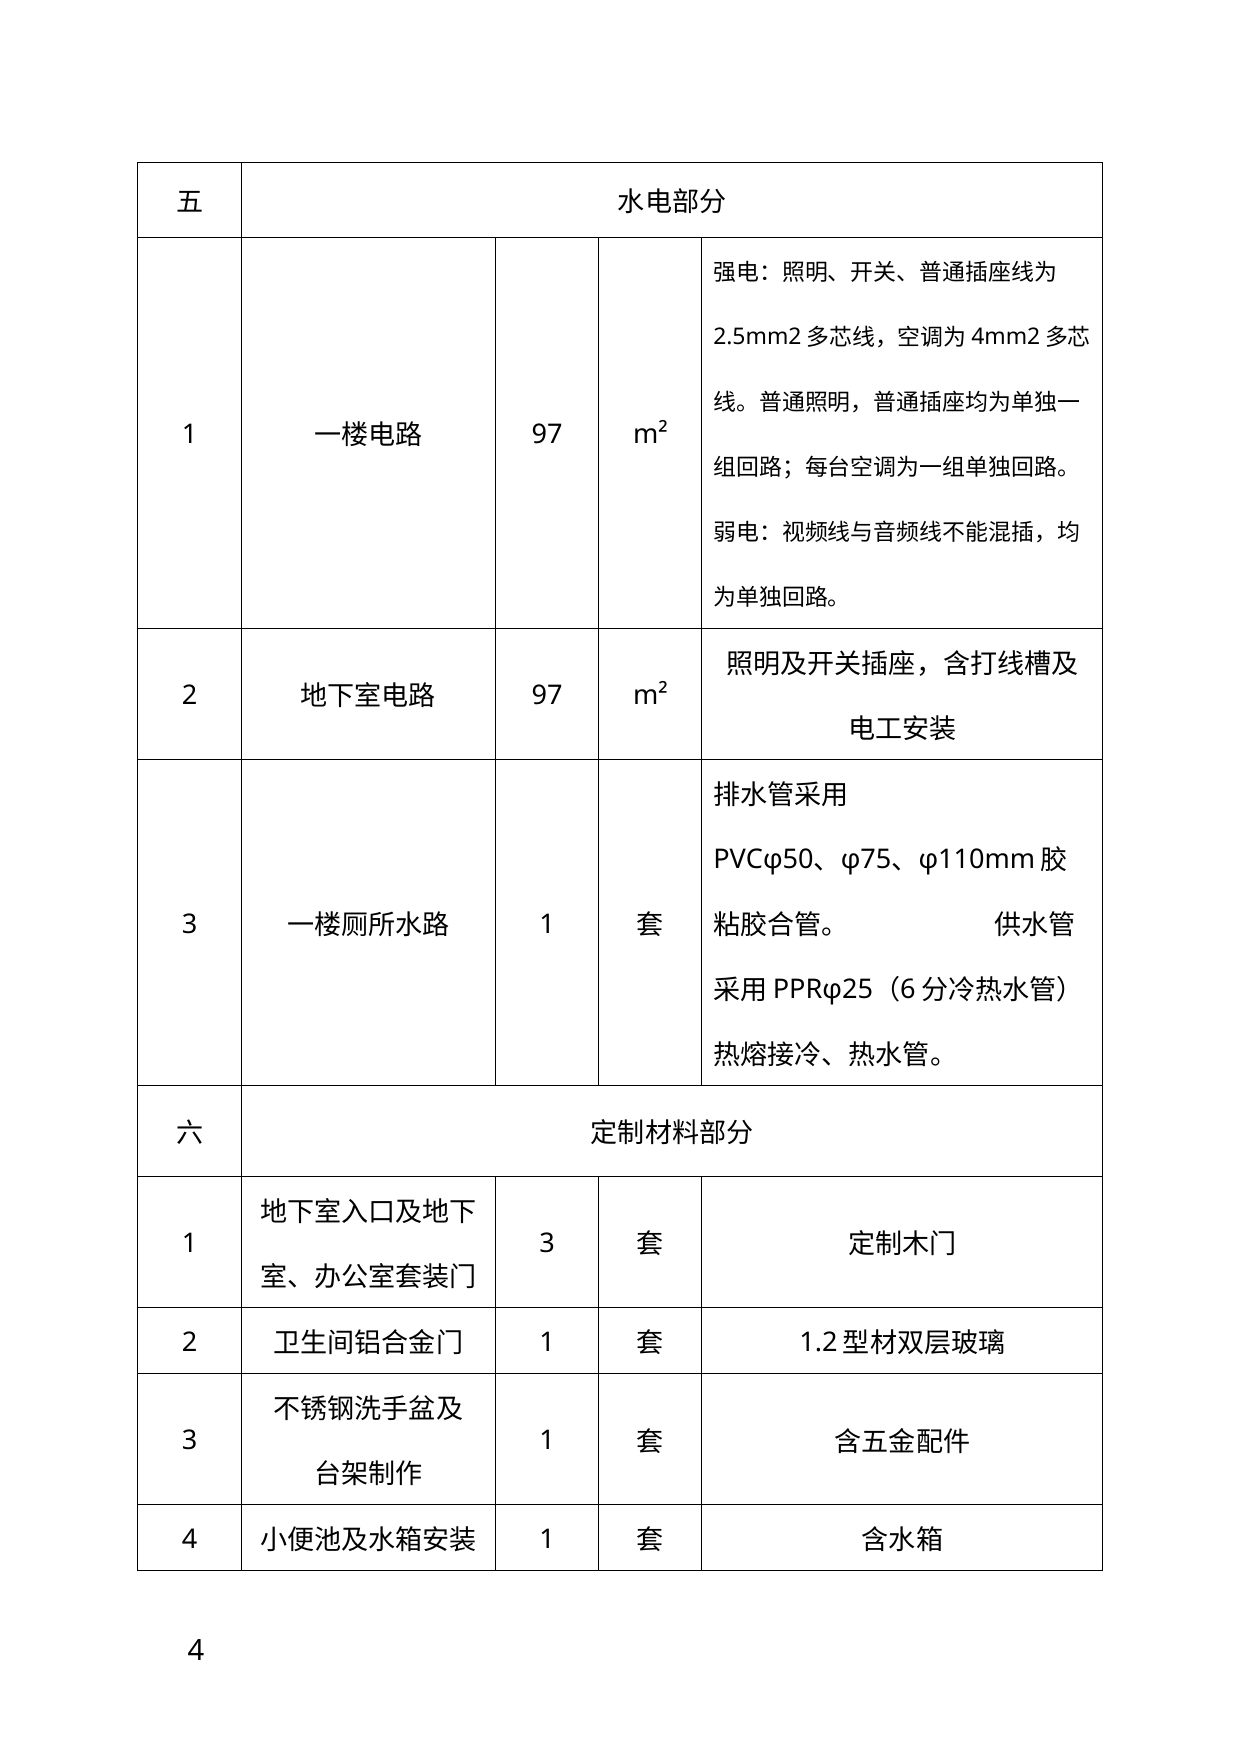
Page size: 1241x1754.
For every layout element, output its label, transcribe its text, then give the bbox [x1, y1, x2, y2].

table_cell 定制木门 [702, 1177, 1102, 1307]
table_cell 五 [138, 163, 241, 237]
table_cell 排水管采用PVCφ50、φ75、φ110mm胶粘胶合管。 供水管采用PPRφ25（6分冷热水管）热熔接冷、热水管。 [702, 760, 1102, 1085]
table_cell 1.2型材双层玻璃 [702, 1308, 1102, 1373]
table_cell 含水箱 [702, 1505, 1102, 1570]
table_cell 1 [138, 238, 241, 628]
table_cell 定制材料部分 [242, 1086, 1102, 1176]
table_cell 套 [599, 1374, 701, 1504]
table_cell 97 [496, 238, 598, 628]
table_cell 小便池及水箱安装 [242, 1505, 495, 1570]
table_cell 1 [496, 1505, 598, 1570]
table_cell 一楼厕所水路 [242, 760, 495, 1085]
table_cell 2 [138, 1308, 241, 1373]
table_cell 1 [496, 1374, 598, 1504]
table_cell m² [599, 629, 701, 759]
table_cell 卫生间铝合金门 [242, 1308, 495, 1373]
table_cell 一楼电路 [242, 238, 495, 628]
table_cell 不锈钢洗手盆及 台架制作 [242, 1374, 495, 1504]
table_cell 六 [138, 1086, 241, 1176]
table_cell 1 [496, 1308, 598, 1373]
table_cell 3 [496, 1177, 598, 1307]
table_cell 地下室入口及地下室、办公室套装门 [242, 1177, 495, 1307]
table_cell 照明及开关插座，含打线槽及电工安装 [702, 629, 1102, 759]
table_cell 1 [496, 760, 598, 1085]
table_cell 水电部分 [242, 163, 1102, 237]
table_cell 3 [138, 760, 241, 1085]
table_cell 套 [599, 760, 701, 1085]
table_cell 3 [138, 1374, 241, 1504]
table_cell 套 [599, 1177, 701, 1307]
table_cell 套 [599, 1505, 701, 1570]
table_cell 地下室电路 [242, 629, 495, 759]
table_cell 含五金配件 [702, 1374, 1102, 1504]
table_cell 套 [599, 1308, 701, 1373]
table_cell 强电：照明、开关、普通插座线为2.5mm2多芯线，空调为4mm2多芯线。普通照明，普通插座均为单独一组回路；每台空调为一组单独回路。弱电：视频线与音频线不能混插，均为单独回路。 [702, 238, 1102, 628]
table_cell m² [599, 238, 701, 628]
table_cell 2 [138, 629, 241, 759]
table_cell 97 [496, 629, 598, 759]
table_cell 4 [138, 1505, 241, 1570]
table_cell 1 [138, 1177, 241, 1307]
